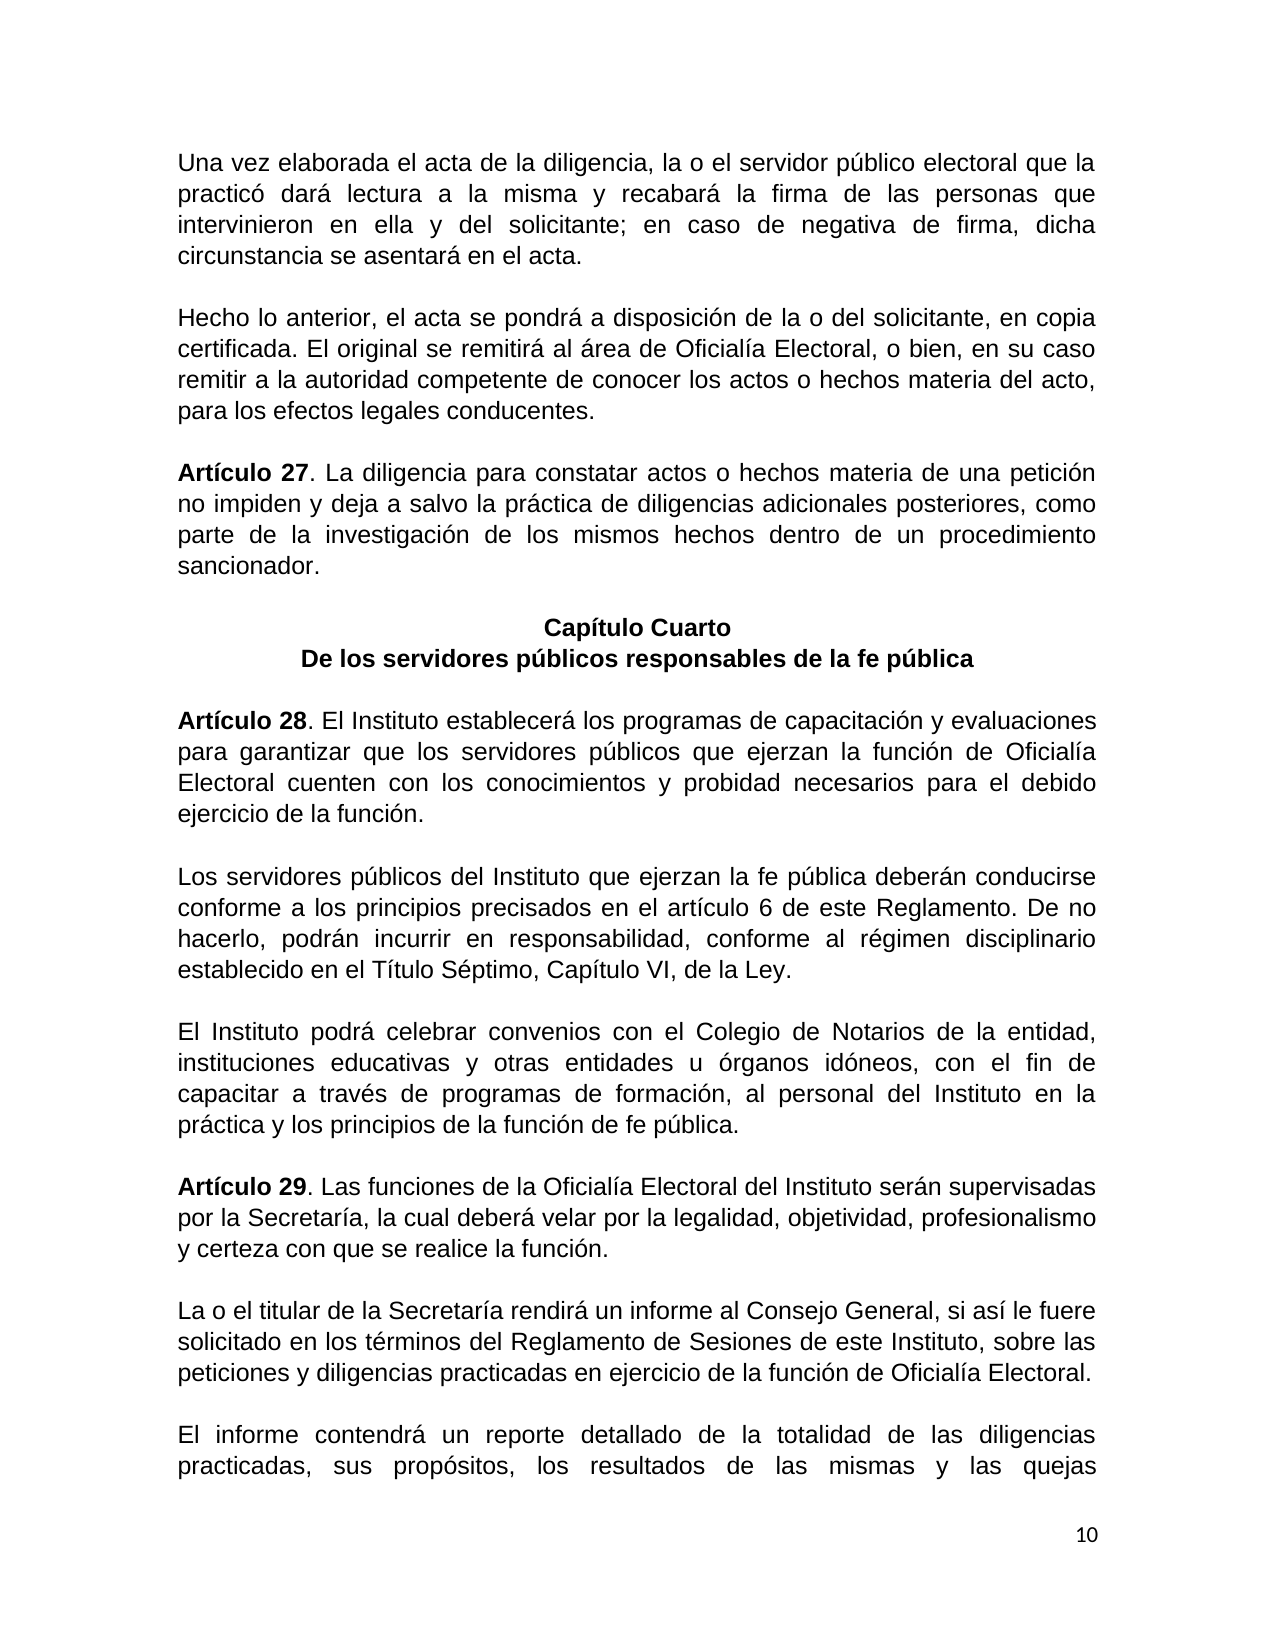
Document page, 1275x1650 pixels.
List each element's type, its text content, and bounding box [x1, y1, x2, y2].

text La o el titular de la Secretaría rendirá un informe al Consejo General, si así le fuere solicitado en los términos del Reglamento de Sesiones de este Instituto, sobre las peticiones y diligencias practicadas en ejercicio de la función de Oficialía Electoral. [177, 1296, 1098, 1387]
text Artículo 27. La diligencia para constatar actos o hechos materia de una petición no impiden y deja a salvo la práctica de diligencias adicionales posteriores, como parte de la investigación de los mismos hechos dentro de un procedimiento sancionador. [177, 458, 1098, 580]
text De los servidores públicos responsables de la fe pública [177, 644, 1098, 673]
text Artículo 28. El Instituto establecerá los programas de capacitación y evaluaciones para garantizar que los servidores públicos que ejerzan la función de Oficialía Electoral cuenten con los conocimientos y probidad necesarios para el debido ejercicio de la función. [177, 706, 1098, 828]
text Una vez elaborada el acta de la diligencia, la o el servidor público electoral que la practicó dará lectura a la misma y recabará la firma de las personas que intervinieron en ella y del solicitante; en caso de negativa de firma, dicha circunstancia se asentará en el acta. [177, 148, 1098, 269]
text Capítulo Cuarto [177, 613, 1098, 642]
text Los servidores públicos del Instituto que ejerzan la fe pública deberán conducirse conforme a los principios precisados en el artículo 6 de este Reglamento. De no hacerlo, podrán incurrir en responsabilidad, conforme al régimen disciplinario establecido en el Título Séptimo, Capítulo VI, de la Ley. [177, 862, 1098, 983]
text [177, 1420, 1098, 1480]
text El Instituto podrá celebrar convenios con el Colegio de Notarios de la entidad, instituciones educativas y otras entidades u órganos idóneos, con el fin de capacitar a través de programas de formación, al personal del Instituto en la práctica y los principios de la función de fe pública. [177, 1017, 1098, 1139]
text Artículo 29. Las funciones de la Oficialía Electoral del Instituto serán supervisadas por la Secretaría, la cual deberá velar por la legalidad, objetividad, profesionalismo y certeza con que se realice la función. [177, 1172, 1098, 1263]
text Hecho lo anterior, el acta se pondrá a disposición de la o del solicitante, en copia certificada. El original se remitirá al área de Oficialía Electoral, o bien, en su caso remitir a la autoridad competente de conocer los actos o hechos materia del acto, para los efectos legales conducentes. [177, 303, 1098, 425]
